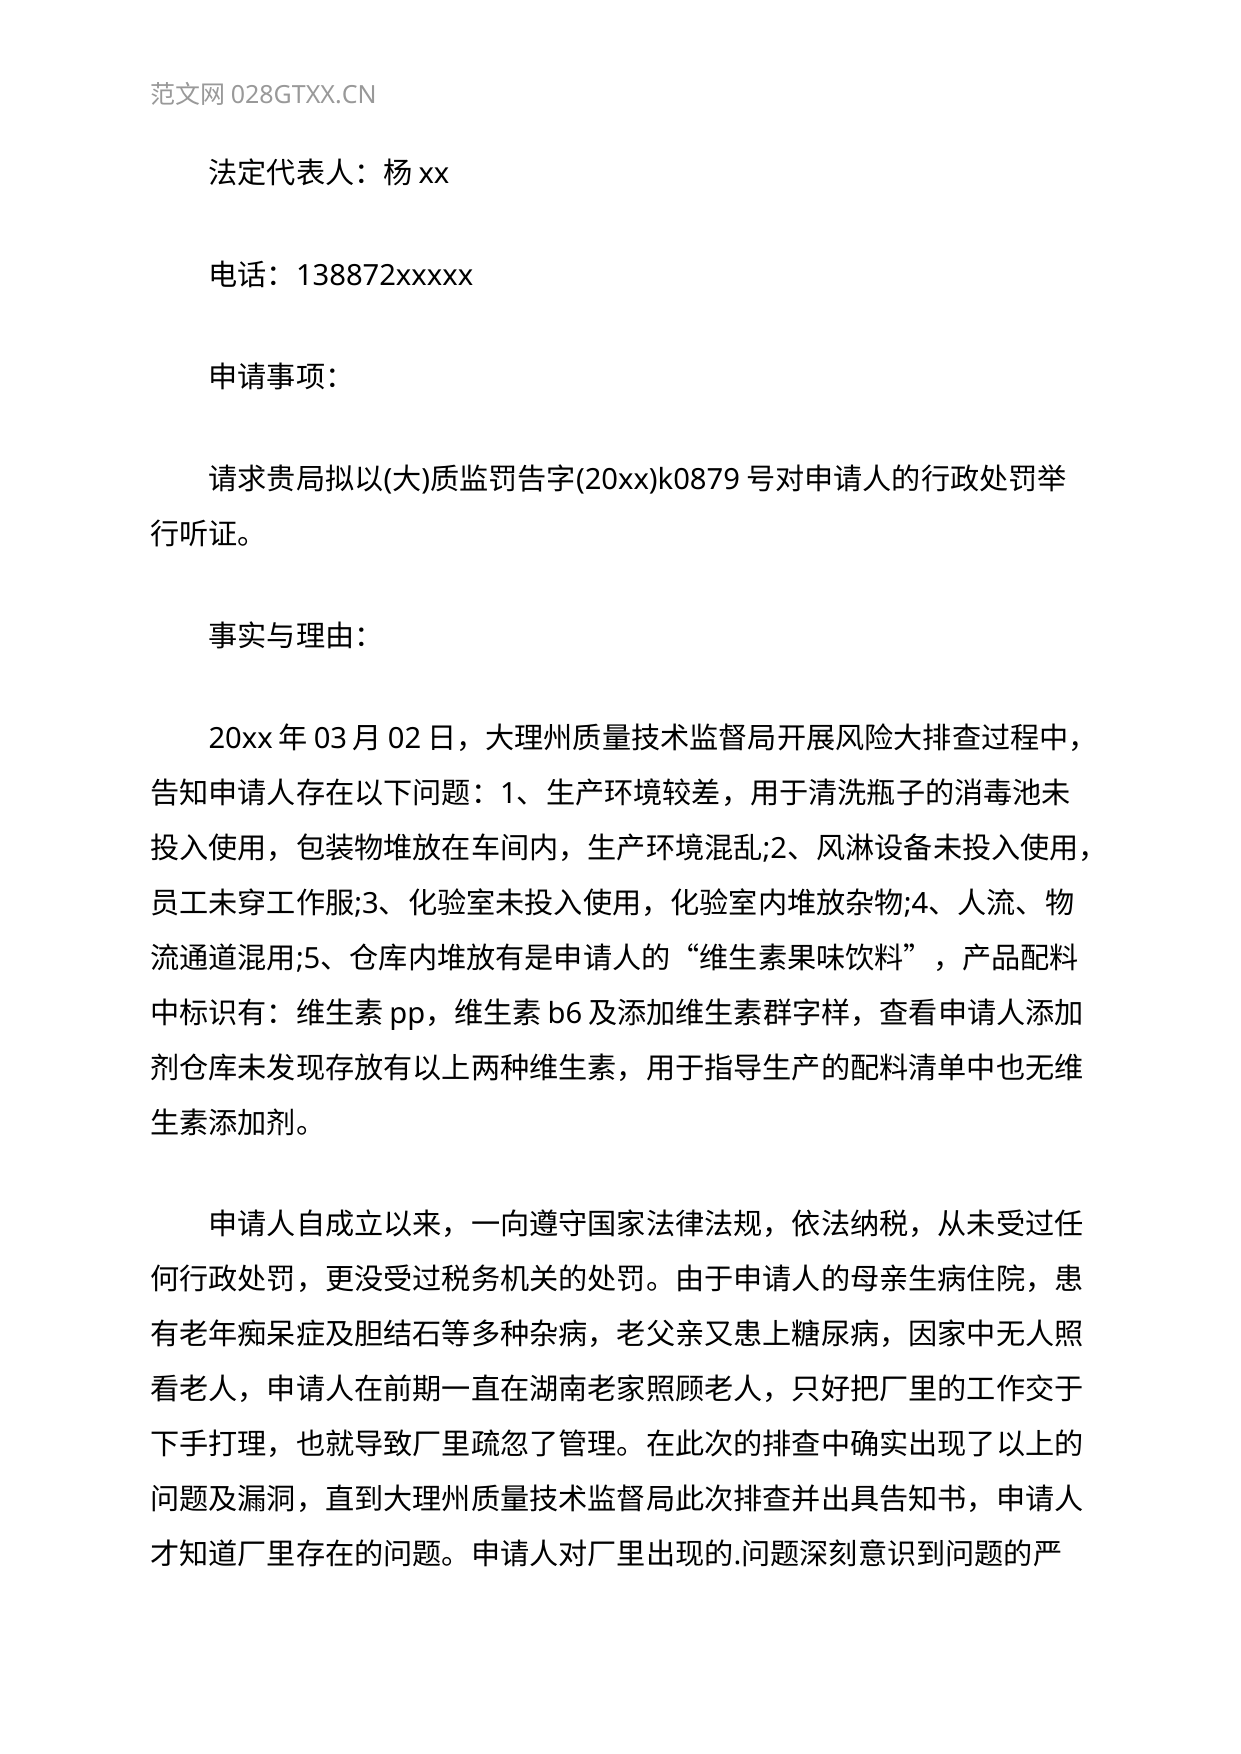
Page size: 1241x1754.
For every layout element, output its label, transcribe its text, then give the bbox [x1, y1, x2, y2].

text 法定代表人：杨xx [150, 150, 1090, 192]
text 请求贵局拟以(大)质监罚告字(20xx)k0879号对申请人的行政处罚举行听证。 [150, 456, 1090, 553]
text 事实与理由： [150, 612, 1090, 655]
text 申请事项： [150, 354, 1090, 396]
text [150, 1201, 1090, 1573]
text 20xx年03月02日，大理州质量技术监督局开展风险大排查过程中，告知申请人存在以下问题：1、生产环境较差，用于清洗瓶子的消毒池未投入使用，包装物堆放在车间内，生产环境混乱;2、风淋设备未投入使用，员工未穿工作服;3、化验室未投入使用，化验室内堆放杂物;4、人流、物流通道混用;5、仓库内堆放有是申请人的“维生素果味饮料”，产品配料中标识有：维生素pp，维生素b6及添加维生素群字样，查看申请人添加剂仓库未发现存放有以上两种维生素，用于指导生产的配料清单中也无维生素添加剂。 [150, 714, 1090, 1141]
text 电话：138872xxxxx [150, 252, 1090, 294]
